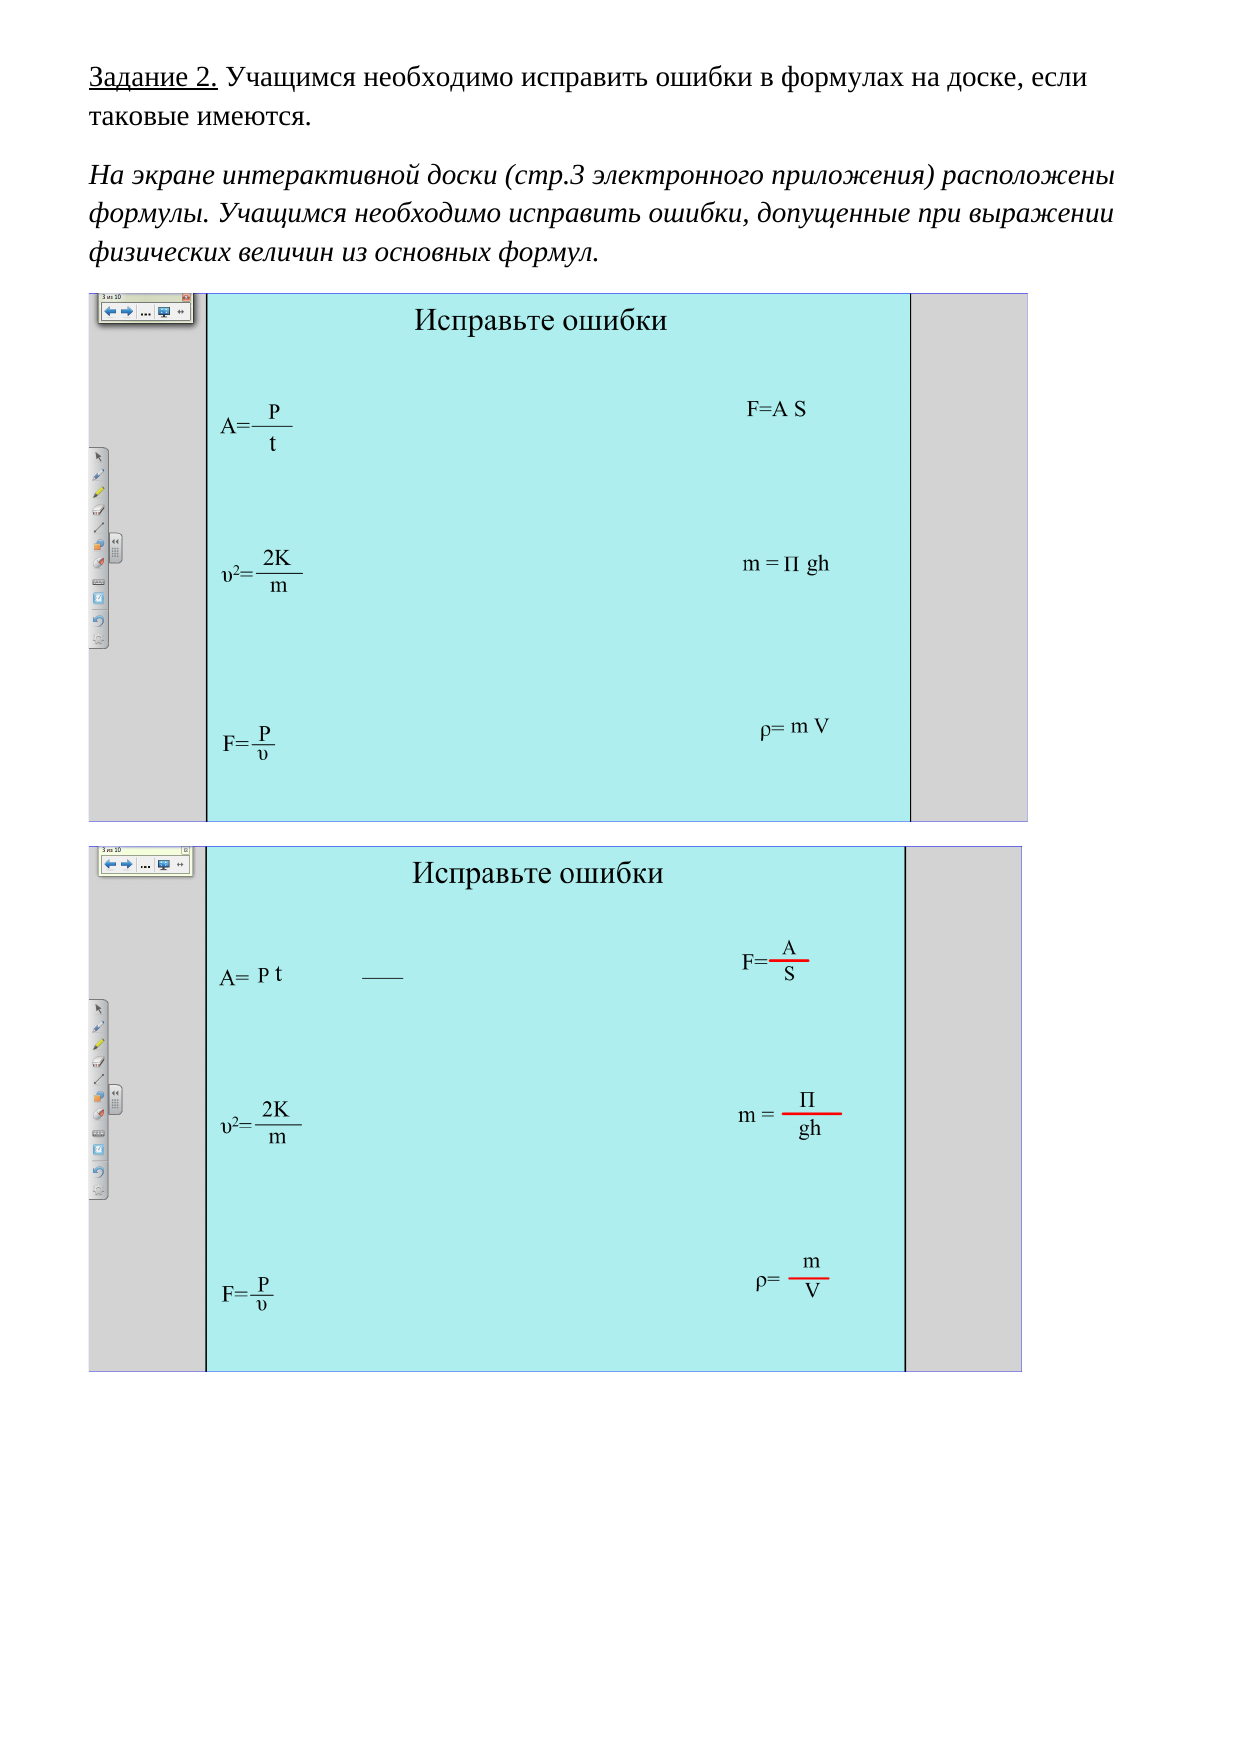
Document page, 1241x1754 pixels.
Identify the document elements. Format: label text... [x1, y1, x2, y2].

picture [88, 846, 1022, 1372]
picture [88, 293, 1028, 822]
text На экране интерактивной доски (стр.3 электронного приложения) расположены формулы. Учащимся необходимо исправить ошибки, допущенные при выражении физических величин из основных формул. [89, 157, 1152, 268]
text Задание 2. Учащимся необходимо исправить ошибки в формулах на доске, если таковые имеются. [89, 59, 1152, 131]
